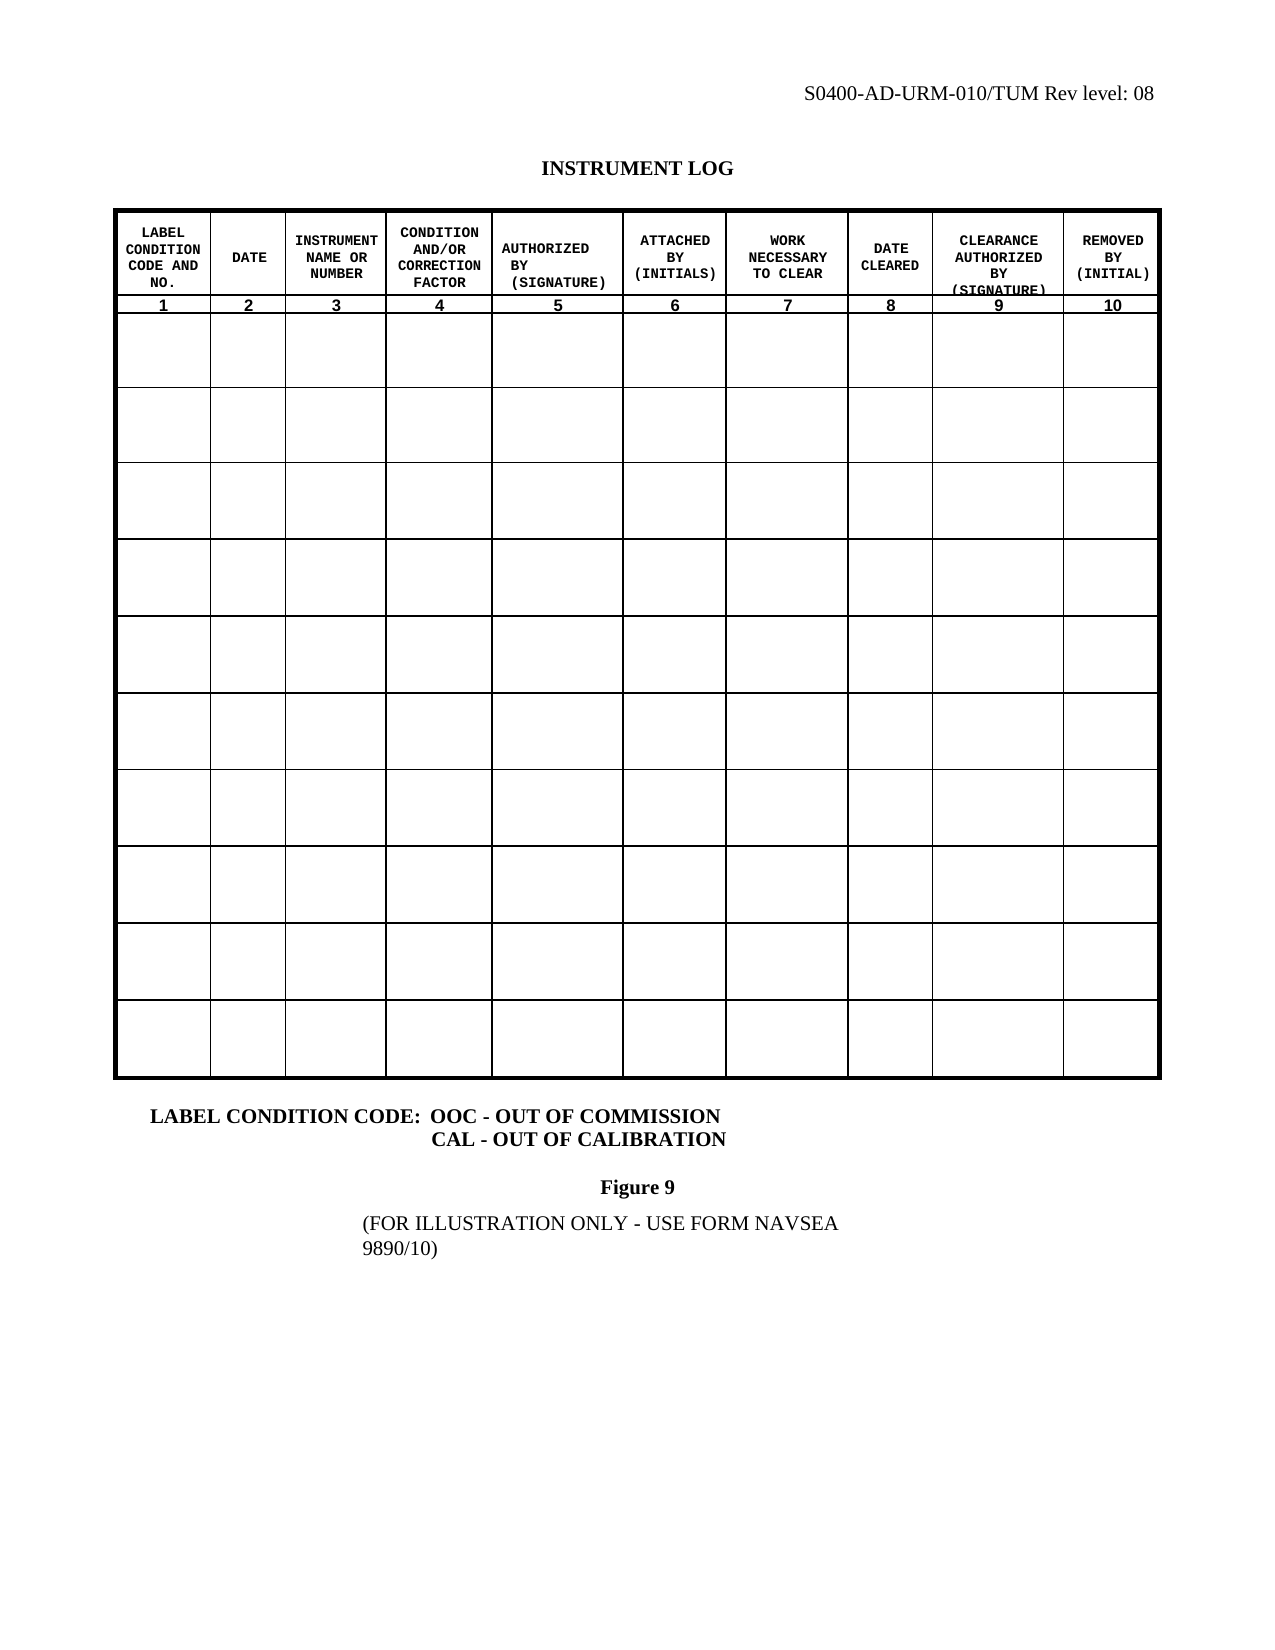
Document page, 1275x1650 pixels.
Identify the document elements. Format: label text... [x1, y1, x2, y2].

table_header ATTACHED BY (INITIALS) [624, 213, 725, 294]
table_cell [387, 924, 491, 999]
table_cell [493, 924, 622, 999]
table_cell [1064, 617, 1157, 692]
table_cell [211, 314, 285, 386]
table_cell [493, 770, 622, 845]
table_cell [211, 388, 285, 461]
table_cell [387, 463, 491, 538]
table_cell [727, 924, 847, 999]
table_cell [286, 770, 385, 845]
table_cell [286, 1001, 385, 1076]
table_header AUTHORIZED BY (SIGNATURE) [493, 213, 622, 294]
table_cell [849, 617, 932, 692]
table_cell [387, 847, 491, 922]
table_cell 10 [1064, 296, 1157, 312]
table_cell [387, 694, 491, 768]
table_cell [624, 1001, 725, 1076]
table_cell [849, 463, 932, 538]
table_cell [727, 388, 847, 461]
table_cell 2 [211, 296, 285, 312]
table_header INSTRUMENT NAME OR NUMBER [286, 213, 385, 294]
table_cell [211, 617, 285, 692]
table_cell 7 [727, 296, 847, 312]
text LABEL CONDITION CODE: OOC - OUT OF COMMISSION [150, 1104, 1171, 1128]
table_cell 3 [286, 296, 385, 312]
table_cell [387, 540, 491, 615]
table_cell [493, 617, 622, 692]
table_cell [849, 770, 932, 845]
table_cell [933, 617, 1063, 692]
table_header LABEL CONDITION CODE AND NO. [118, 213, 210, 294]
table_cell [1064, 314, 1157, 386]
table_cell [493, 540, 622, 615]
table_cell [849, 388, 932, 461]
table_cell [118, 847, 210, 922]
table_cell [624, 847, 725, 922]
table_cell [286, 388, 385, 461]
table_cell [387, 1001, 491, 1076]
table_cell [286, 314, 385, 386]
table_cell [849, 924, 932, 999]
table_cell [1064, 770, 1157, 845]
table_header WORK NECESSARY TO CLEAR [727, 213, 847, 294]
table_cell [387, 770, 491, 845]
table_cell [211, 463, 285, 538]
table_cell [727, 1001, 847, 1076]
table_cell 5 [493, 296, 622, 312]
table_cell [118, 314, 210, 386]
table_cell [624, 388, 725, 461]
table_cell [286, 540, 385, 615]
table_cell [211, 924, 285, 999]
table_cell [849, 1001, 932, 1076]
table_cell [933, 388, 1063, 461]
table_cell [118, 617, 210, 692]
table_header DATE [211, 213, 285, 294]
table_cell [849, 847, 932, 922]
table_cell [118, 463, 210, 538]
table_cell [624, 463, 725, 538]
table_cell [286, 463, 385, 538]
table_cell 9 [933, 296, 1063, 312]
table_cell [1064, 388, 1157, 461]
table_cell [624, 694, 725, 768]
table_cell [211, 694, 285, 768]
table_header CONDITION AND/OR CORRECTION FACTOR [387, 213, 491, 294]
table_cell [211, 847, 285, 922]
table_cell [849, 694, 932, 768]
table_cell [624, 924, 725, 999]
table_cell [493, 314, 622, 386]
table_cell [211, 540, 285, 615]
table_cell [286, 617, 385, 692]
text Figure 9 [104, 1176, 1171, 1199]
table_cell [118, 540, 210, 615]
table_cell [1064, 924, 1157, 999]
table_cell [387, 314, 491, 386]
table_cell [849, 314, 932, 386]
table_cell [493, 388, 622, 461]
table_cell [933, 314, 1063, 386]
table_cell [387, 617, 491, 692]
table_cell [118, 770, 210, 845]
table_cell 8 [849, 296, 932, 312]
table_header DATE CLEARED [849, 213, 932, 294]
table_cell [1064, 463, 1157, 538]
table_cell [493, 463, 622, 538]
table_cell [118, 694, 210, 768]
table_cell [933, 1001, 1063, 1076]
table_cell [933, 924, 1063, 999]
table_cell [624, 540, 725, 615]
table_cell [727, 617, 847, 692]
table_cell [387, 388, 491, 461]
table_cell [933, 463, 1063, 538]
table_cell [624, 770, 725, 845]
table_cell [933, 694, 1063, 768]
table_cell [727, 847, 847, 922]
table_cell 4 [387, 296, 491, 312]
table_cell [624, 617, 725, 692]
table_cell [1064, 540, 1157, 615]
table_cell [286, 694, 385, 768]
subtitle INSTRUMENT LOG [357, 156, 918, 180]
table_cell 1 [118, 296, 210, 312]
text (FOR ILLUSTRATION ONLY - USE FORM NAVSEA 9890/10) [362, 1211, 918, 1259]
table_cell 6 [624, 296, 725, 312]
table_cell [286, 847, 385, 922]
table_cell [211, 770, 285, 845]
table_cell [727, 314, 847, 386]
table_cell [1064, 694, 1157, 768]
text CAL - OUT OF CALIBRATION [431, 1128, 1171, 1152]
table_cell [849, 540, 932, 615]
table_cell [1064, 847, 1157, 922]
table_cell [286, 924, 385, 999]
table_cell [211, 1001, 285, 1076]
table_cell [624, 314, 725, 386]
table_header REMOVED BY (INITIAL) [1064, 213, 1157, 294]
table_cell [933, 847, 1063, 922]
table_cell [727, 694, 847, 768]
table_cell [118, 924, 210, 999]
table_cell [727, 770, 847, 845]
table_cell [727, 540, 847, 615]
table_cell [493, 847, 622, 922]
table_header CLEARANCE AUTHORIZED BY (SIGNATURE) [933, 213, 1063, 294]
table_cell [1064, 1001, 1157, 1076]
table_cell [118, 388, 210, 461]
table_cell [493, 694, 622, 768]
table_cell [933, 770, 1063, 845]
table_cell [118, 1001, 210, 1076]
table_cell [933, 540, 1063, 615]
table_cell [727, 463, 847, 538]
table_cell [493, 1001, 622, 1076]
